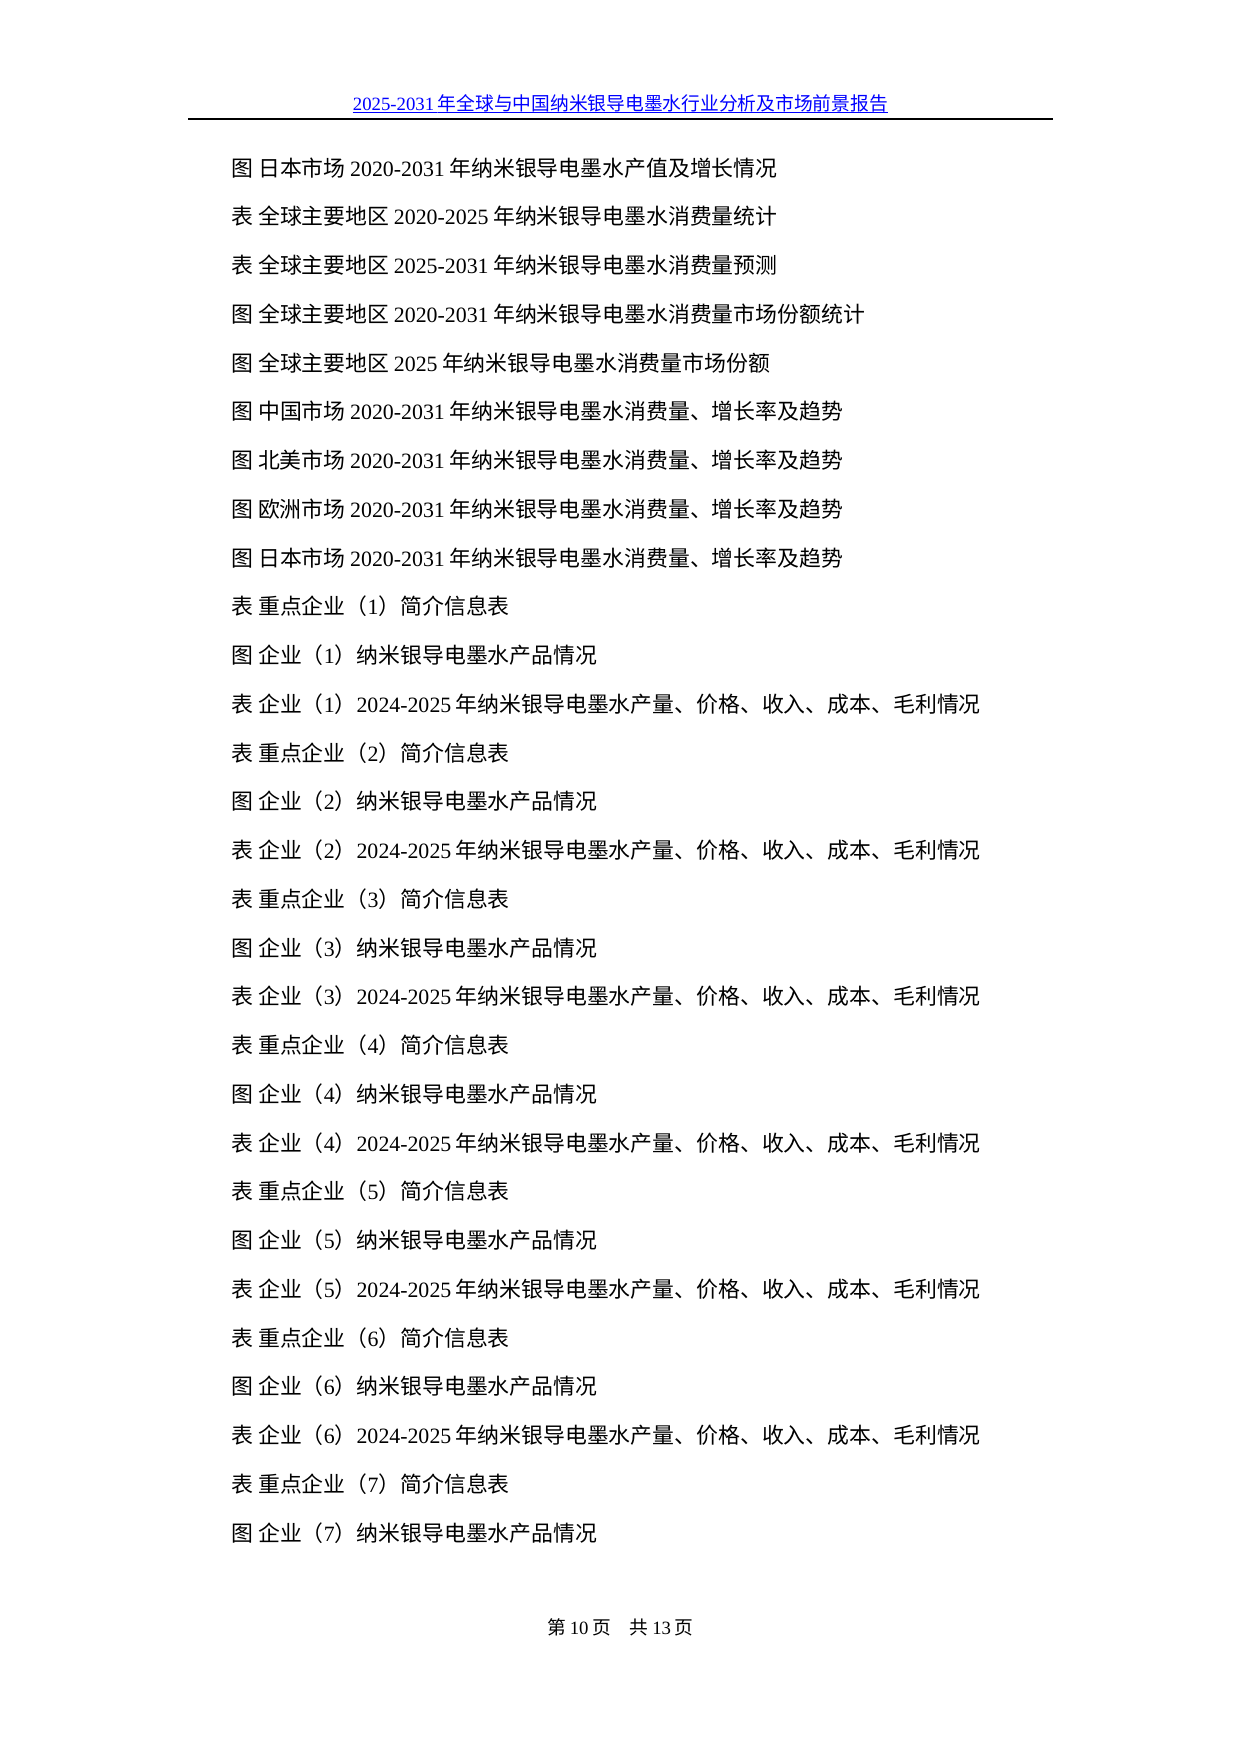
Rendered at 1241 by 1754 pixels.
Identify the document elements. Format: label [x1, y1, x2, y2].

text [187, 150, 1053, 1548]
